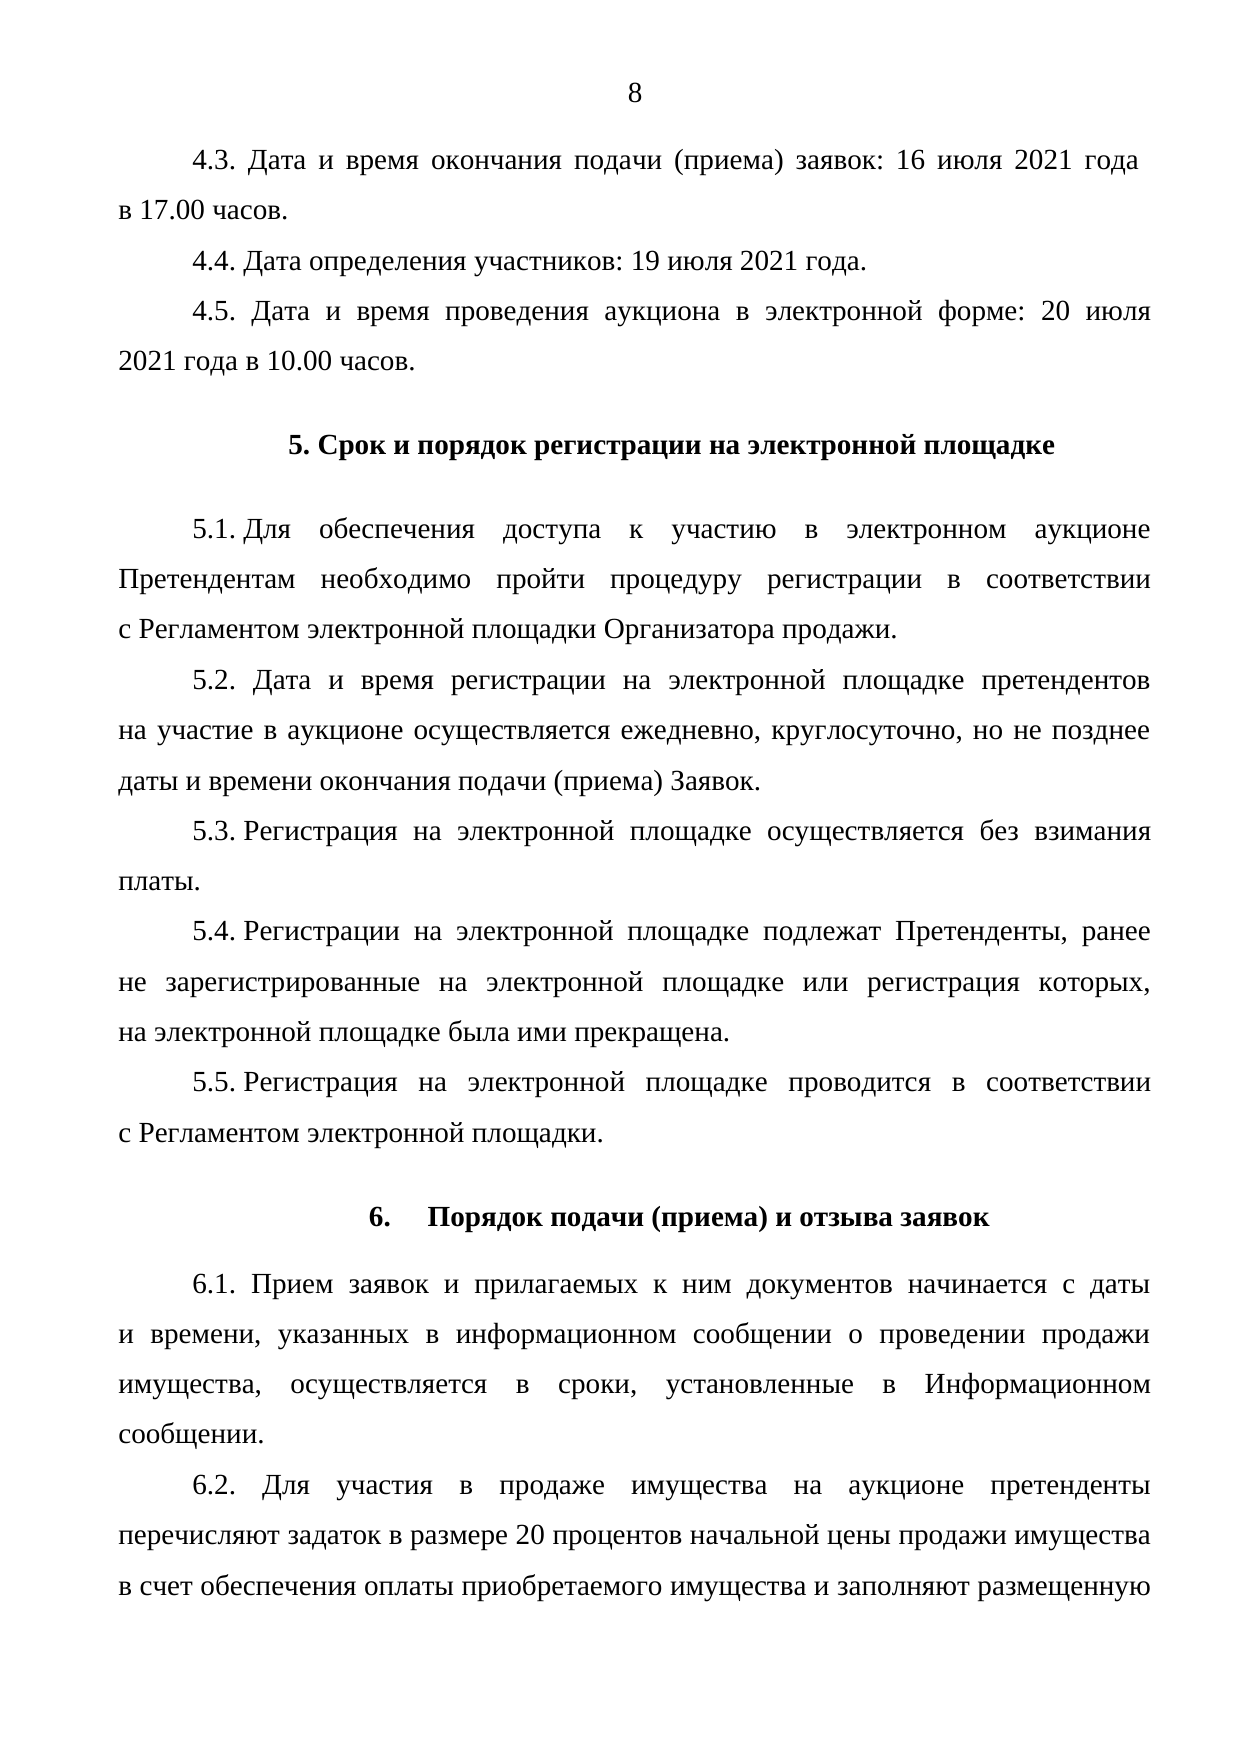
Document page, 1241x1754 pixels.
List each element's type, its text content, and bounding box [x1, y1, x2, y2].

text 4.4. Дата определения участников: 19 июля 2021 года. [118, 243, 1152, 276]
text 4.5. Дата и время проведения аукциона в электронной форме: 20 июля 2021 года в 10.00 часов. [118, 293, 1152, 377]
text 5.5. Регистрация на электронной площадке проводится в соответствии с Регламентом электронной площадки. [118, 1064, 1152, 1148]
text 5.2. Дата и время регистрации на электронной площадке претендентов на участие в аукционе осуществляется ежедневно, круглосуточно, но не позднее даты и времени окончания подачи (приема) Заявок. [118, 662, 1152, 796]
text 5.3. Регистрация на электронной площадке осуществляется без взимания платы. [118, 813, 1152, 897]
list Порядок подачи (приема) и отзыва заявок [118, 1199, 1152, 1232]
text 5.4. Регистрации на электронной площадке подлежат Претенденты, ранее не зарегистрированные на электронной площадке или регистрация которых, на электронной площадке была ими прекращена. [118, 913, 1152, 1048]
text 6.1. Прием заявок и прилагаемых к ним документов начинается с даты и времени, указанных в информационном сообщении о проведении продажи имущества, осуществляется в сроки, установленные в Информационном сообщении. [118, 1266, 1152, 1450]
text 5. Срок и порядок регистрации на электронной площадке [118, 427, 1152, 461]
text 4.3. Дата и время окончания подачи (приема) заявок: 16 июля 2021 года в 17.00 часов. [118, 142, 1152, 226]
text 5.1. Для обеспечения доступа к участию в электронном аукционе Претендентам необходимо пройти процедуру регистрации в соответствии с Регламентом электронной площадки Организатора продажи. [118, 511, 1152, 645]
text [118, 1467, 1152, 1601]
